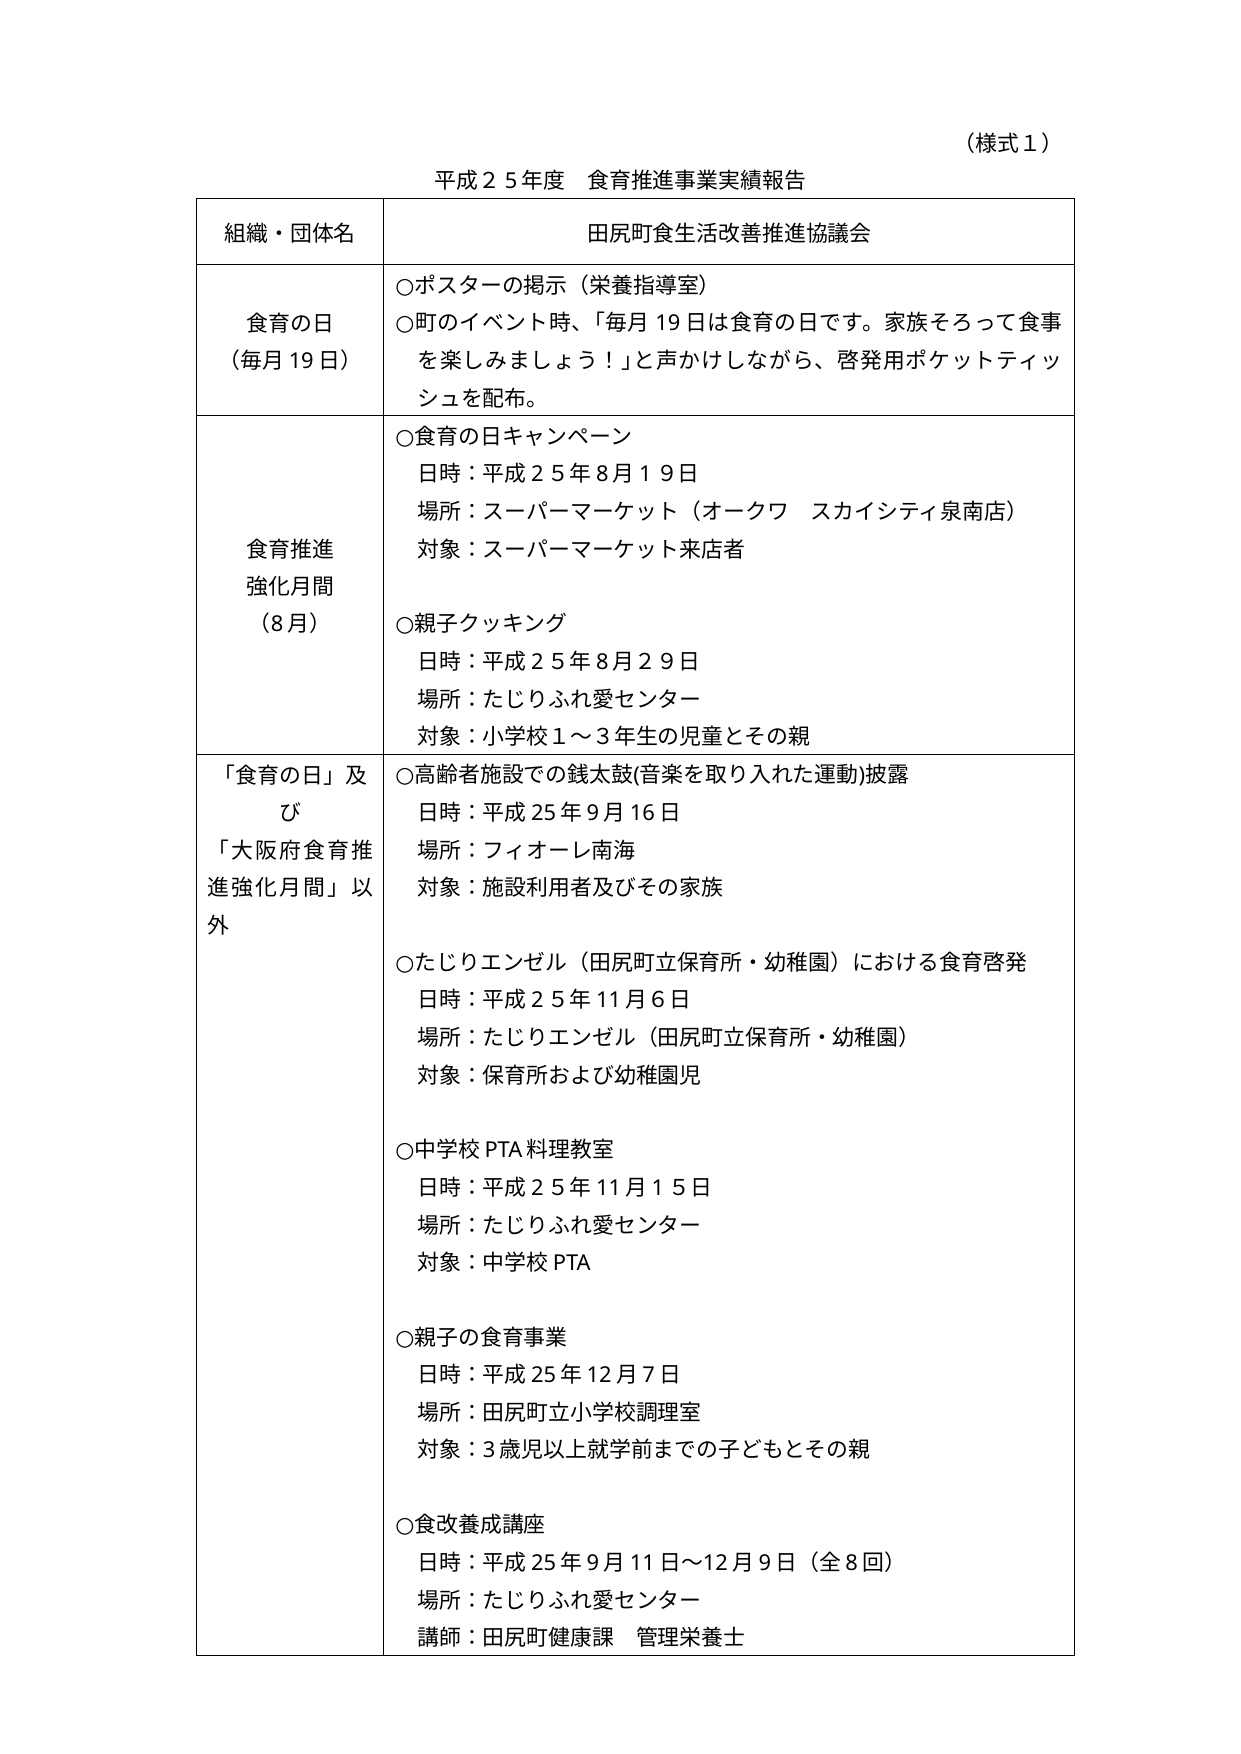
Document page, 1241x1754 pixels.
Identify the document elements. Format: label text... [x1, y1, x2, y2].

table_cell ○食育の日キャンペーン 日時：平成2５年8月1９日 場所：スーパーマーケット（オークワ スカイシティ泉南店） 対象：スーパーマーケット来店者 ○親子クッキング 日時：平成2５年8月２９日 場所：たじりふれ愛センター 対象：小学校１～３年生の児童とその親 [384, 416, 1074, 754]
table_cell 食育推進 強化月間 （8月） [197, 416, 383, 754]
table_cell 食育の日 （毎月19日） [197, 265, 383, 415]
text （様式１） [177, 123, 1063, 161]
text 平成２5年度 食育推進事業実績報告 [177, 161, 1063, 198]
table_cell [384, 755, 1074, 1655]
table_header 組織・団体名 [197, 199, 383, 264]
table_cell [197, 755, 383, 1655]
table_cell ○ポスターの掲示（栄養指導室） ○町のイベント時、｢毎月19日は食育の日です。家族そろって食事を楽しみましょう！｣と声かけしながら、啓発用ポケットティッシュを配布。 [384, 265, 1074, 415]
table_header 田尻町食生活改善推進協議会 [384, 199, 1074, 264]
